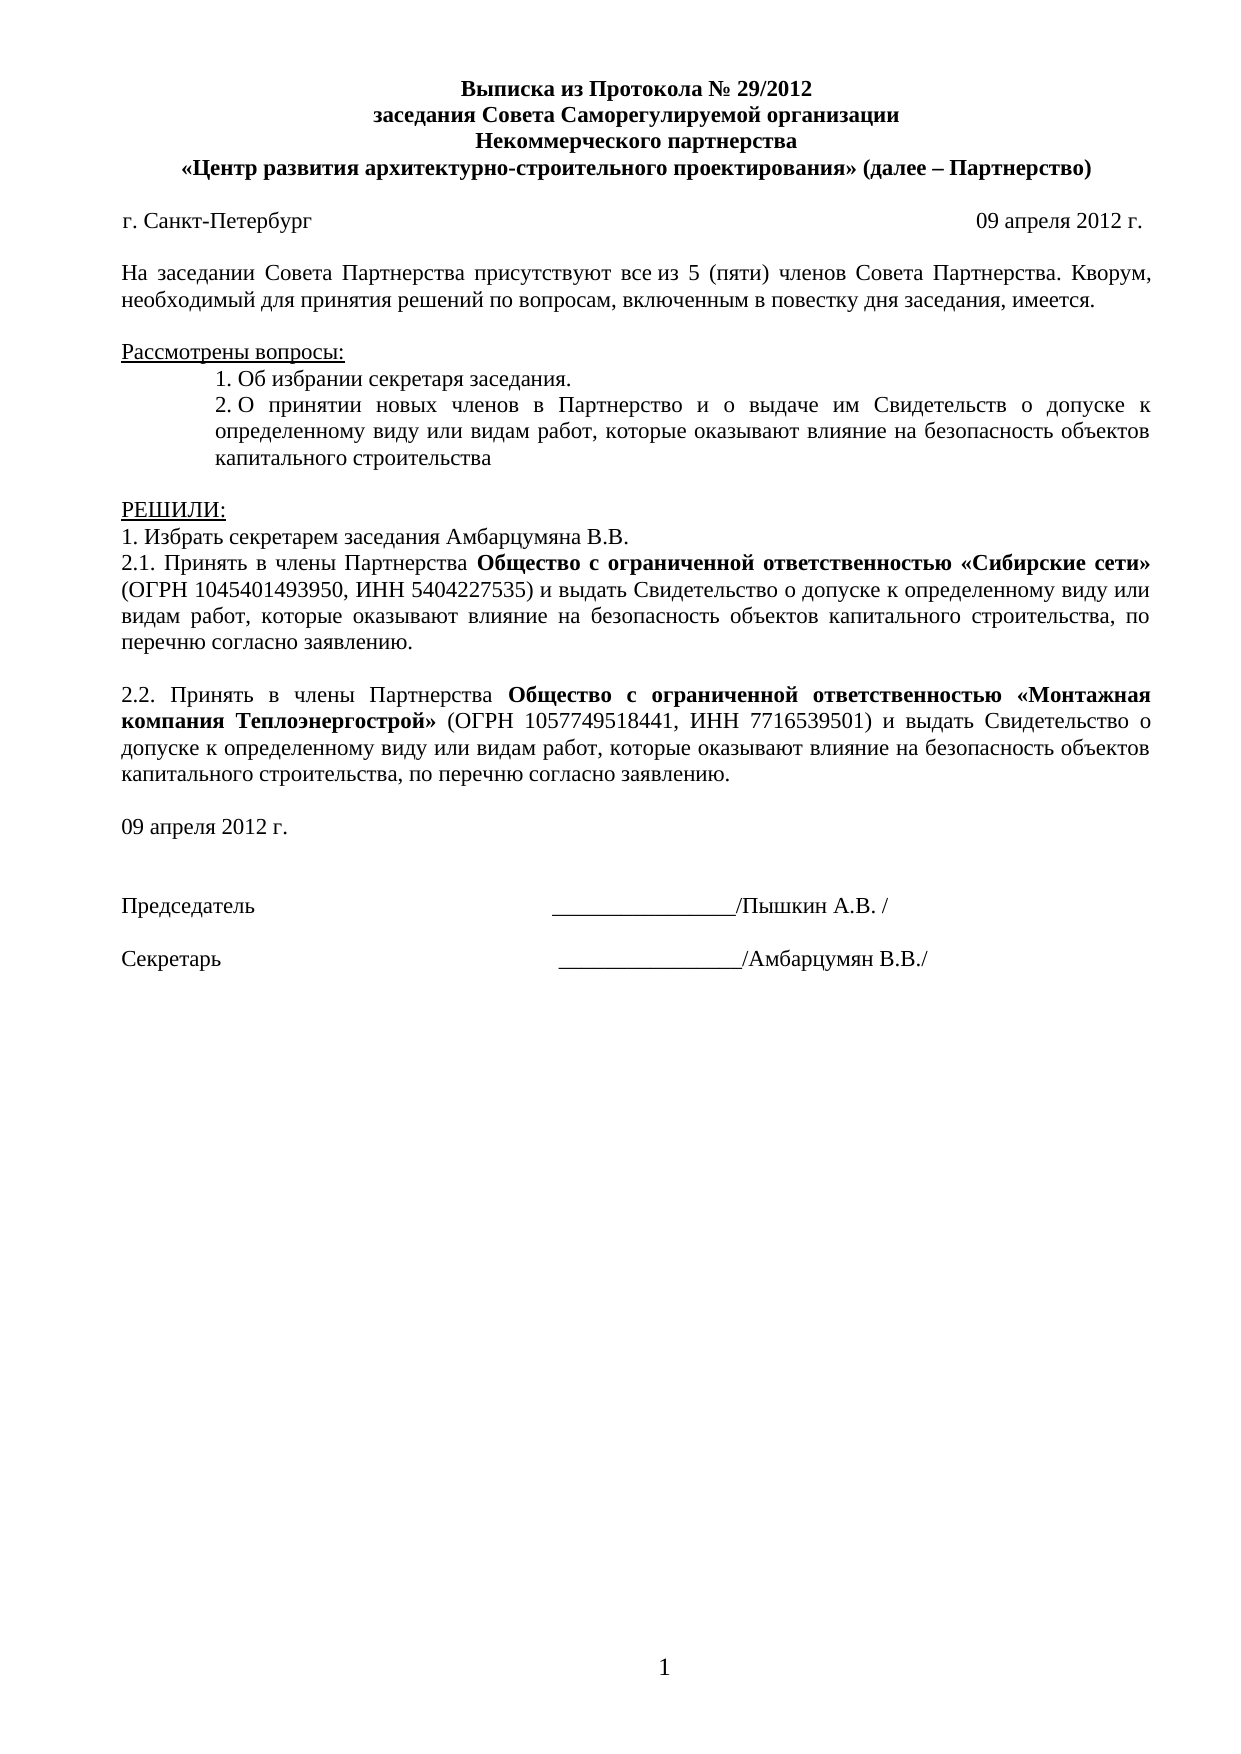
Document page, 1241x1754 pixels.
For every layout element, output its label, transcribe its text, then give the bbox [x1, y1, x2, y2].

table_header 09 апреля 2012 г. [633, 207, 1154, 233]
text Некоммерческого партнерства [121, 128, 1152, 154]
text 1. Об избрании секретаря заседания. [215, 365, 1152, 391]
text Председатель ________________/Пышкин А.В. / [121, 892, 1152, 918]
text 2.2. Принять в члены Партнерства Общество с ограниченной ответственностью «Монтажная компания Теплоэнергострой» (ОГРН 1057749518441, ИНН 7716539501) и выдать Свидетельство о допуске к определенному виду или видам работ, которые оказывают влияние на безопасность объектов капитального строительства, по перечню согласно заявлению. [121, 681, 1152, 786]
text Рассмотрены вопросы: [121, 338, 1152, 365]
text Секретарь ________________/Амбарцумян В.В./ [121, 944, 1152, 971]
text РЕШИЛИ: [121, 497, 1152, 523]
text 09 апреля 2012 г. [121, 813, 1152, 839]
text Выписка из Протокола № 29/2012 [121, 75, 1152, 101]
text 2.1. Принять в члены Партнерства Общество с ограниченной ответственностью «Сибирские сети» (ОГРН 1045401493950, ИНН 5404227535) и выдать Свидетельство о допуске к определенному виду или видам работ, которые оказывают влияние на безопасность объектов капитального строительства, по перечню согласно заявлению. [121, 549, 1152, 655]
text «Центр развития архитектурно-строительного проектирования» (далее – Партнерство) [121, 154, 1152, 180]
text На заседании Совета Партнерства присутствуют все из 5 (пяти) членов Совета Партнерства. Кворум, необходимый для принятия решений по вопросам, включенным в повестку дня заседания, имеется. [121, 259, 1152, 312]
text 1. Избрать секретарем заседания Амбарцумяна В.В. [121, 523, 1152, 549]
table_header г. Санкт-Петербург [111, 207, 632, 233]
text заседания Совета Саморегулируемой организации [121, 101, 1152, 128]
text 2. О принятии новых членов в Партнерство и о выдаче им Свидетельств о допуске к определенному виду или видам работ, которые оказывают влияние на безопасность объектов капитального строительства [215, 391, 1152, 470]
